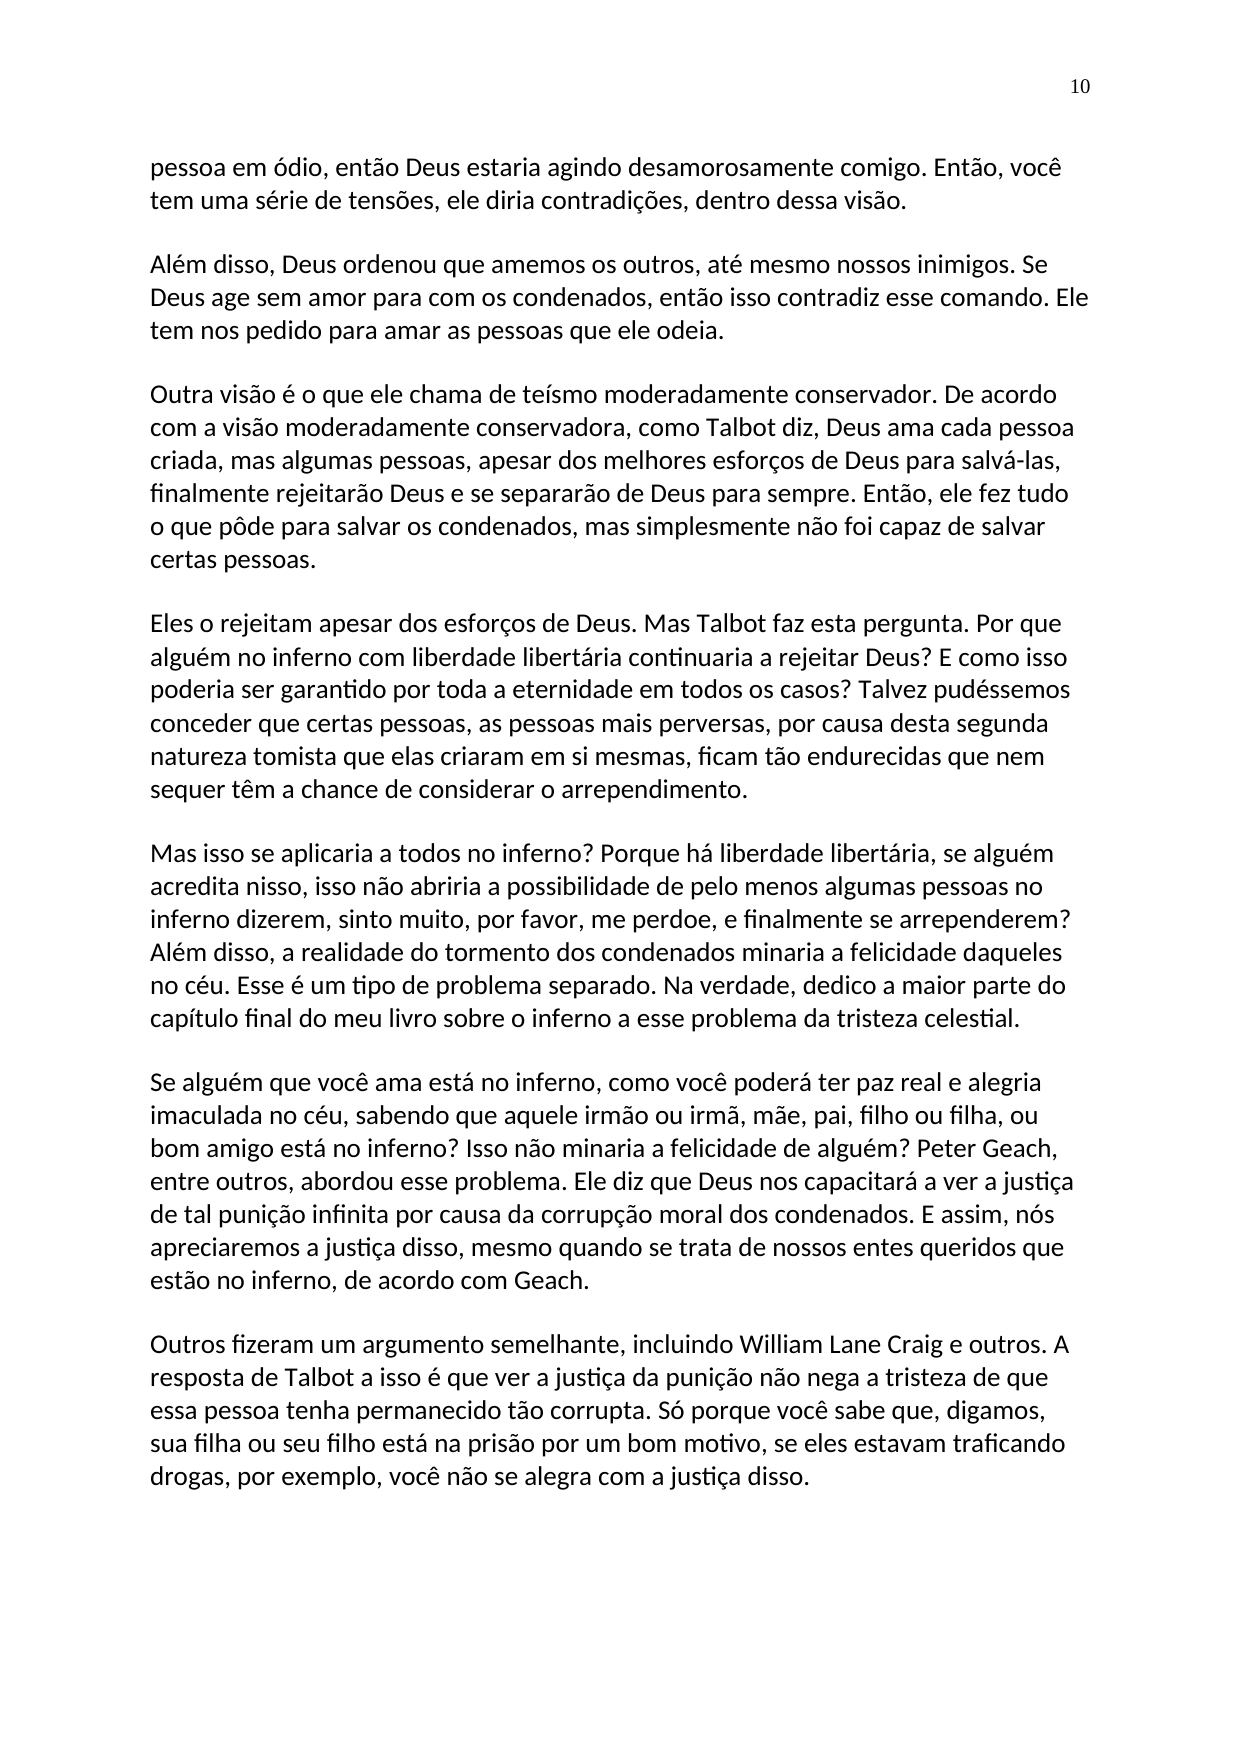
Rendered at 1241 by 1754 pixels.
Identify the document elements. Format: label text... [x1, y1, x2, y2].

text Mas isso se aplicaria a todos no inferno? Porque há liberdade libertária, se alguém acredita nisso, isso não abriria a possibilidade de pelo menos algumas pessoas no inferno dizerem, sinto muito, por favor, me perdoe, e finalmente se arrependerem? Além disso, a realidade do tormento dos condenados minaria a felicidade daqueles no céu. Esse é um tipo de problema separado. Na verdade, dedico a maior parte do capítulo final do meu livro sobre o inferno a esse problema da tristeza celestial. [150, 836, 1090, 1034]
text Outra visão é o que ele chama de teísmo moderadamente conservador. De acordo com a visão moderadamente conservadora, como Talbot diz, Deus ama cada pessoa criada, mas algumas pessoas, apesar dos melhores esforços de Deus para salvá-las, finalmente rejeitarão Deus e se separarão de Deus para sempre. Então, ele fez tudo o que pôde para salvar os condenados, mas simplesmente não foi capaz de salvar certas pessoas. [150, 377, 1090, 576]
text Outros fizeram um argumento semelhante, incluindo William Lane Craig e outros. A resposta de Talbot a isso é que ver a justiça da punição não nega a tristeza de que essa pessoa tenha permanecido tão corrupta. Só porque você sabe que, digamos, sua filha ou seu filho está na prisão por um bom motivo, se eles estavam traficando drogas, por exemplo, você não se alegra com a justiça disso. [150, 1327, 1090, 1493]
text Além disso, Deus ordenou que amemos os outros, até mesmo nossos inimigos. Se Deus age sem amor para com os condenados, então isso contradiz esse comando. Ele tem nos pedido para amar as pessoas que ele odeia. [150, 247, 1090, 346]
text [150, 150, 1090, 216]
text Eles o rejeitam apesar dos esforços de Deus. Mas Talbot faz esta pergunta. Por que alguém no inferno com liberdade libertária continuaria a rejeitar Deus? E como isso poderia ser garantido por toda a eternidade em todos os casos? Talvez pudéssemos conceder que certas pessoas, as pessoas mais perversas, por causa desta segunda natureza tomista que elas criaram em si mesmas, ficam tão endurecidas que nem sequer têm a chance de considerar o arrependimento. [150, 607, 1090, 805]
text Se alguém que você ama está no inferno, como você poderá ter paz real e alegria imaculada no céu, sabendo que aquele irmão ou irmã, mãe, pai, filho ou filha, ou bom amigo está no inferno? Isso não minaria a felicidade de alguém? Peter Geach, entre outros, abordou esse problema. Ele diz que Deus nos capacitará a ver a justiça de tal punição infinita por causa da corrupção moral dos condenados. E assim, nós apreciaremos a justiça disso, mesmo quando se trata de nossos entes queridos que estão no inferno, de acordo com Geach. [150, 1065, 1090, 1296]
